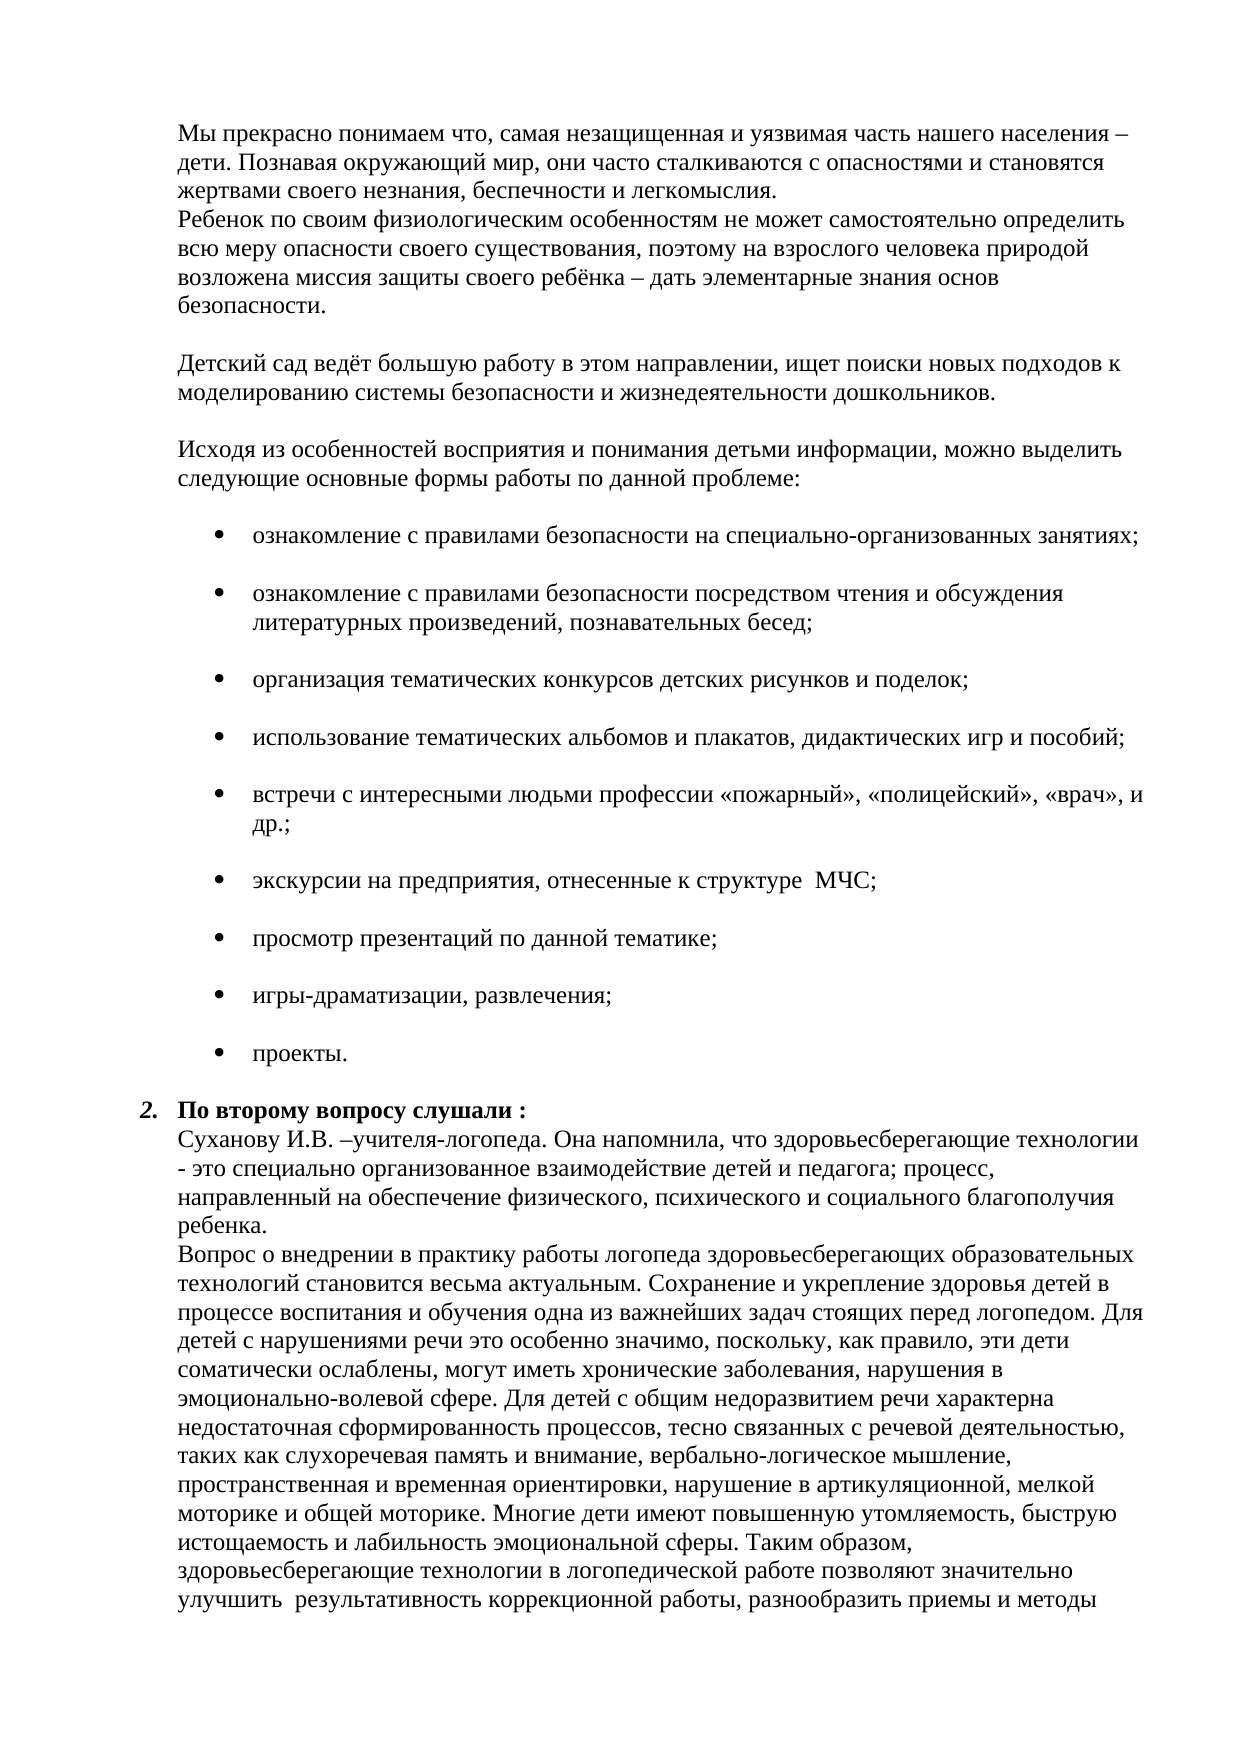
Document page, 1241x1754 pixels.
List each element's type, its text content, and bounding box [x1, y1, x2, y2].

text Ребенок по своим физиологическим особенностям не может самостоятельно определить всю меру опасности своего существования, поэтому на взрослого человека природой возложена миссия защиты своего ребёнка – дать элементарные знания основ безопасности. [177, 204, 1152, 319]
text Исходя из особенностей восприятия и понимания детьми информации, можно выделить следующие основные формы работы по данной проблеме: [177, 434, 1152, 492]
list ознакомление с правилами безопасности посредством чтения и обсуждения литературных произведений, познавательных бесед; [215, 578, 1152, 636]
text Суханову И.В. –учителя-логопеда. Она напомнила, что здоровьесберегающие технологии - это специально организованное взаимодействие детей и педагога; процесс, направленный на обеспечение физического, психического и социального благополучия ребенка. [177, 1124, 1152, 1239]
list игры-драматизации, развлечения; [215, 981, 1152, 1009]
list экскурсии на предприятия, отнесенные к структуре МЧС; [215, 866, 1152, 894]
list проекты. [215, 1038, 1152, 1067]
list организация тематических конкурсов детских рисунков и поделок; [215, 664, 1152, 693]
text Детский сад ведёт большую работу в этом направлении, ищет поиски новых подходов к моделированию системы безопасности и жизнедеятельности дошкольников. [177, 348, 1152, 406]
list просмотр презентаций по данной тематике; [215, 923, 1152, 952]
text Мы прекрасно понимаем что, самая незащищенная и уязвимая часть нашего населения – дети. Познавая окружающий мир, они часто сталкиваются с опасностями и становятся жертвами своего незнания, беспечности и легкомыслия. [177, 118, 1152, 204]
list По второму вопросу слушали : [140, 1096, 1152, 1124]
list использование тематических альбомов и плакатов, дидактических игр и пособий; [215, 722, 1152, 751]
list встречи с интересными людьми профессии «пожарный», «полицейский», «врач», и др.; [215, 779, 1152, 837]
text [177, 1239, 1152, 1613]
list ознакомление с правилами безопасности на специально-организованных занятиях; [215, 521, 1152, 549]
